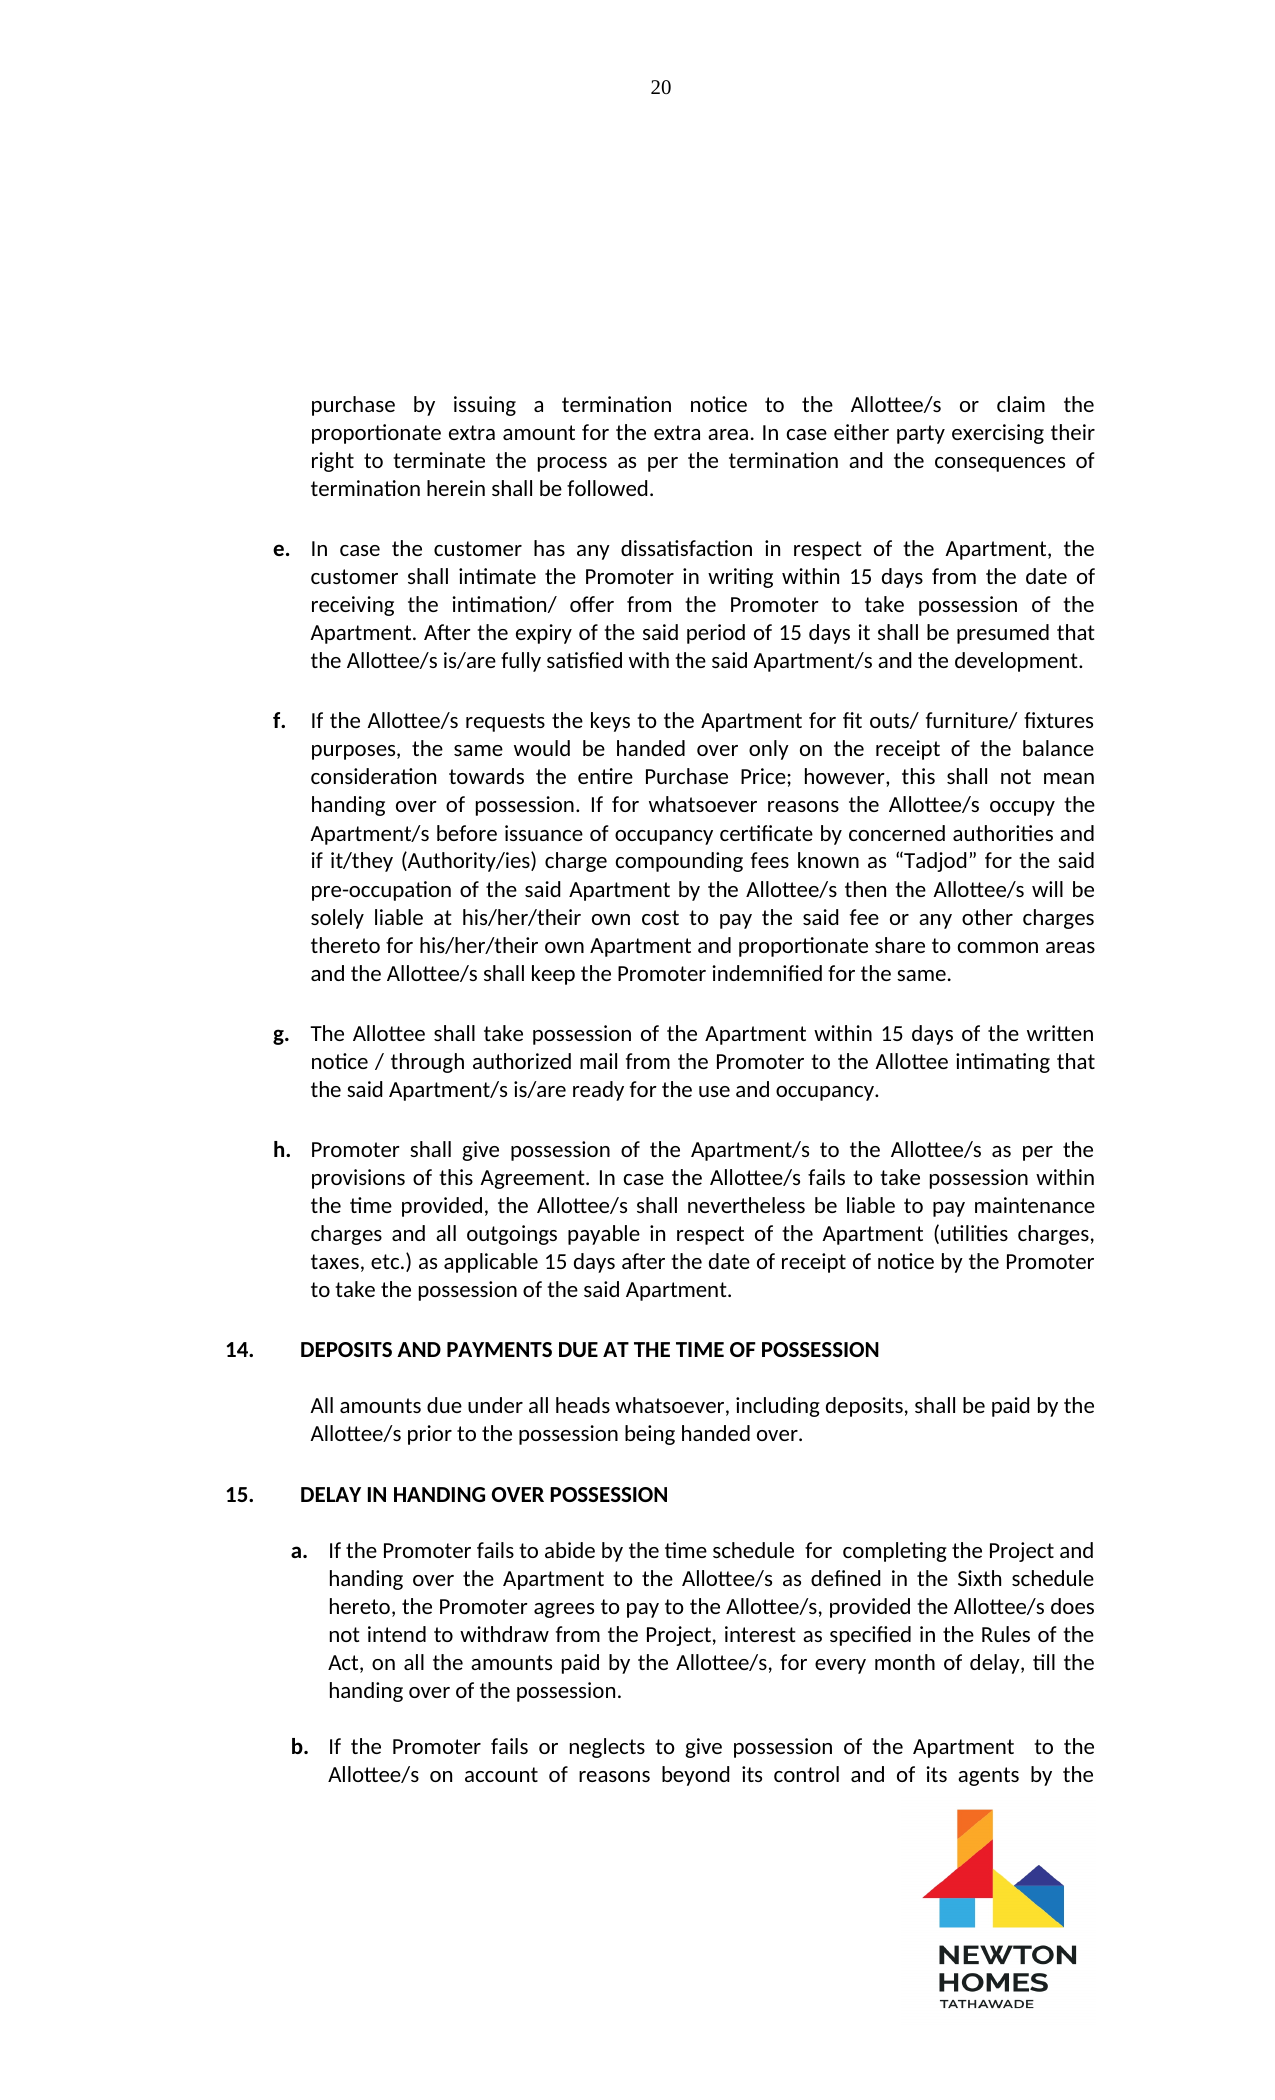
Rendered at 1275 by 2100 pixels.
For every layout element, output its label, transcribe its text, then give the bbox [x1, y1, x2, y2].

list The Allottee shall take possession of the Apartment within 15 days of the written notice / through authorized mail from the Promoter to the Allottee intimating that the said Apartment/s is/are ready for the use and occupancy. [273, 1019, 1096, 1103]
list If the Promoter fails to abide by the time schedule for completing the Project and handing over the Apartment to the Allottee/s as defined in the Sixth schedule hereto, the Promoter agrees to pay to the Allottee/s, provided the Allottee/s does not intend to withdraw from the Project, interest as specified in the Rules of the Act, on all the amounts paid by the Allottee/s, for every month of delay, till the handing over of the possession. [291, 1536, 1096, 1704]
list Promoter shall give possession of the Apartment/s to the Allottee/s as per the provisions of this Agreement. In case the Allottee/s fails to take possession within the time provided, the Allottee/s shall nevertheless be liable to pay maintenance charges and all outgoings payable in respect of the Apartment (utilities charges, taxes, etc.) as applicable 15 days after the date of receipt of notice by the Promoter to take the possession of the said Apartment. [273, 1135, 1096, 1303]
list DELAY IN HANDING OVER POSSESSION [225, 1480, 1096, 1508]
list DEPOSITS AND PAYMENTS DUE AT THE TIME OF POSSESSION [225, 1336, 1096, 1363]
picture [901, 1795, 1097, 2025]
list In case the customer has any dissatisfaction in respect of the Apartment, the customer shall intimate the Promoter in writing within 15 days from the date of receiving the intimation/ offer from the Promoter to take possession of the Apartment. After the expiry of the said period of 15 days it shall be presumed that the Allottee/s is/are fully satisfied with the said Apartment/s and the development. [273, 534, 1096, 674]
list If the Allottee/s requests the keys to the Apartment for fit outs/ furniture/ fixtures purposes, the same would be handed over only on the receipt of the balance consideration towards the entire Purchase Price; however, this shall not mean handing over of possession. If for whatsoever reasons the Allottee/s occupy the Apartment/s before issuance of occupancy certificate by concerned authorities and if it/they (Authority/ies) charge compounding fees known as “Tadjod” for the said pre-occupation of the said Apartment by the Allottee/s then the Allottee/s will be solely liable at his/her/their own cost to pay the said fee or any other charges thereto for his/her/their own Apartment and proportionate share to common areas and the Allottee/s shall keep the Promoter indemnified for the same. [273, 707, 1096, 987]
text All amounts due under all heads whatsoever, including deposits, shall be paid by the Allottee/s prior to the possession being handed over. [310, 1392, 1096, 1448]
